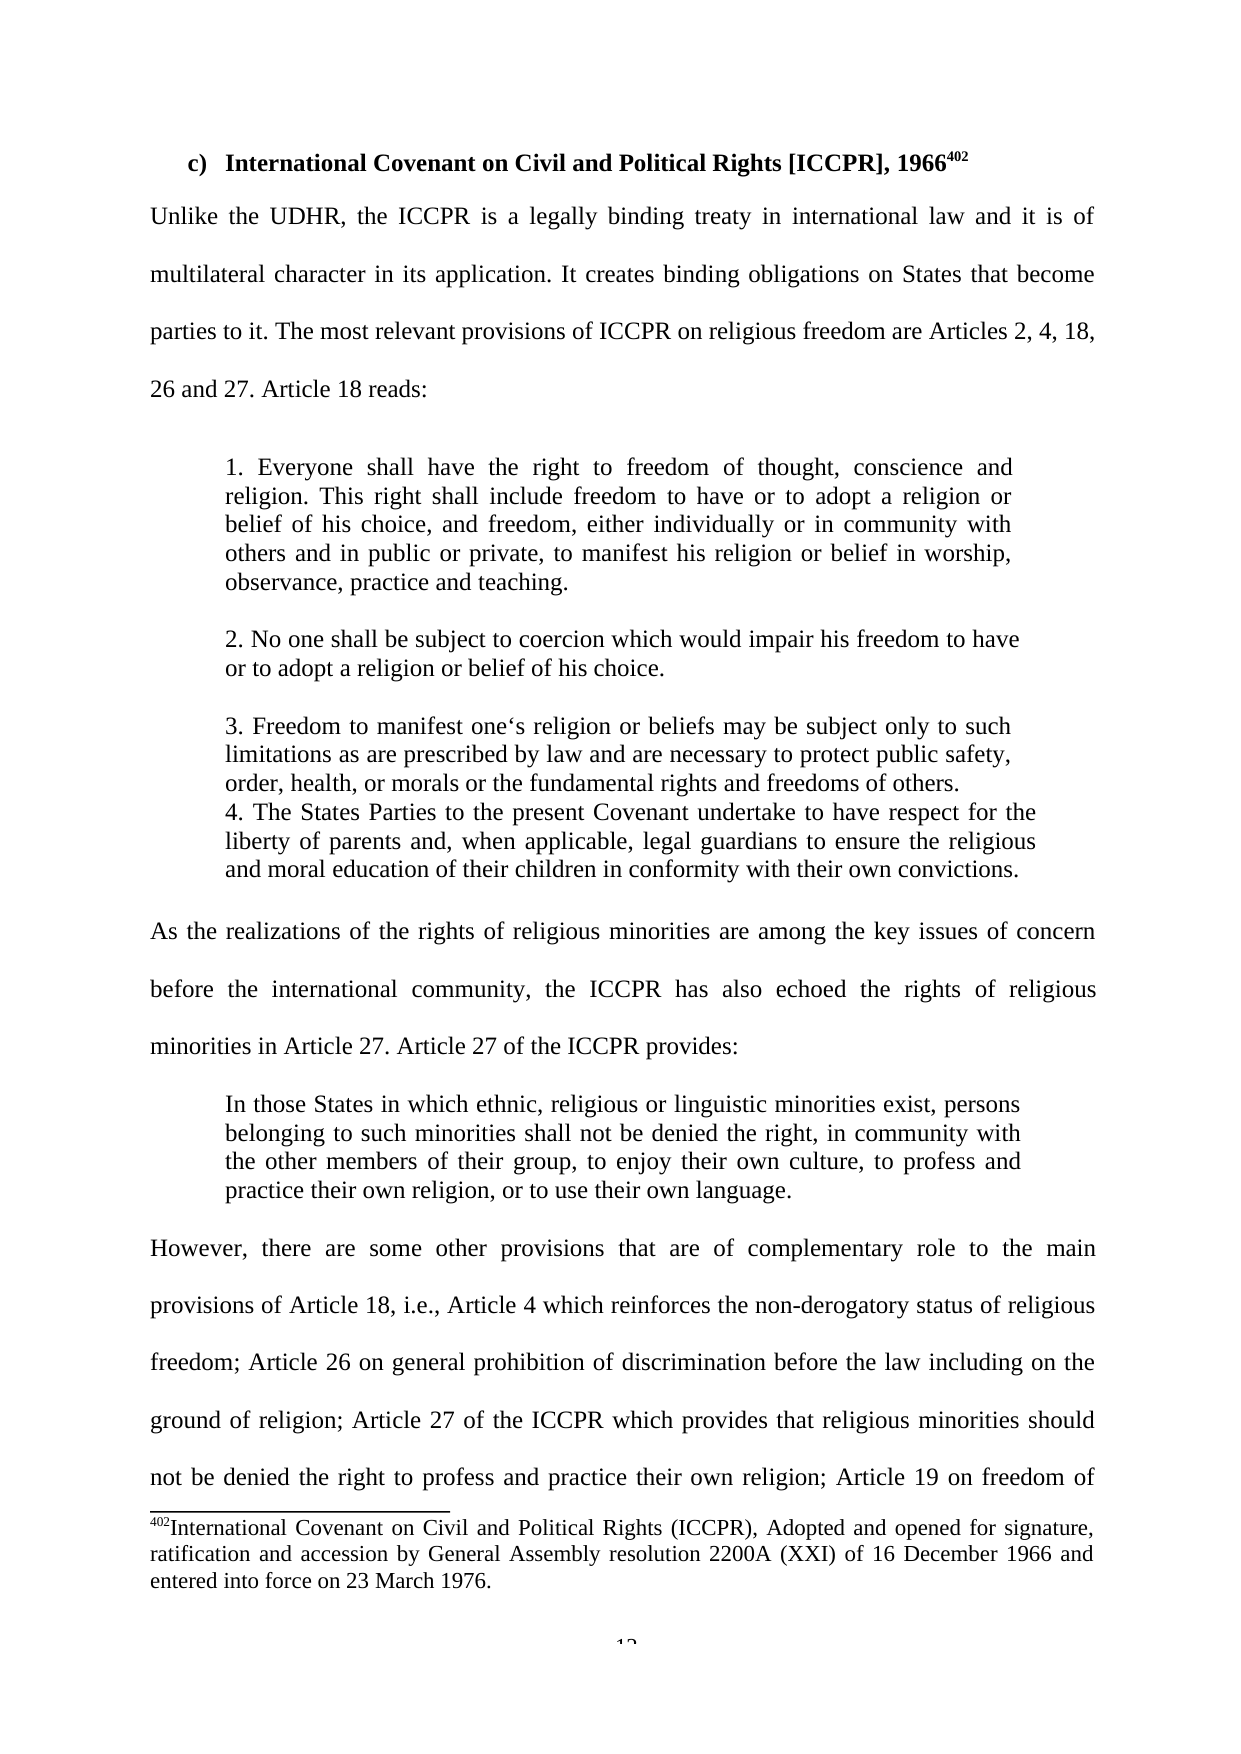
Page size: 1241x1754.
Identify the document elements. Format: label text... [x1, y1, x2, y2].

list Freedom to manifest one‘s religion or beliefs may be subject only to such limitations as are prescribed by law and are necessary to protect public safety, order, health, or morals or the fundamental rights and freedoms of others. [225, 711, 1012, 797]
text In those States in which ethnic, religious or linguistic minorities exist, persons belonging to such minorities shall not be denied the right, in community with the other members of their group, to enjoy their own culture, to profess and practice their own religion, or to use their own language. [225, 1089, 1022, 1204]
list No one shall be subject to coercion which would impair his freedom to have or to adopt a religion or belief of his choice. [225, 624, 1021, 682]
text As the realizations of the rights of religious minorities are among the key issues of concern before the international community, the ICCPR has also echoed the rights of religious minorities in Article 27. Article 27 of the ICCPR provides: [150, 916, 1096, 1060]
list The States Parties to the present Covenant undertake to have respect for the liberty of parents and, when applicable, legal guardians to ensure the religious and moral education of their children in conformity with their own convictions. [225, 797, 1037, 883]
list Everyone shall have the right to freedom of thought, conscience and religion. This right shall include freedom to have or to adopt a religion or belief of his choice, and freedom, either individually or in community with others and in public or private, to manifest his religion or belief in worship, observance, practice and teaching. [225, 452, 1013, 596]
subtitle International Covenant on Civil and Political Rights [ICCPR], 1966402 [187, 148, 1109, 177]
text Unlike the UDHR, the ICCPR is a legally binding treaty in international law and it is of multilateral character in its application. It creates binding obligations on States that become parties to it. The most relevant provisions of ICCPR on religious freedom are Articles 2, 4, 18, 26 and 27. Article 18 reads: [150, 201, 1096, 402]
text However, there are some other provisions that are of complementary role to the main provisions of Article 18, i.e., Article 4 which reinforces the non-derogatory status of religious freedom; Article 26 on general prohibition of discrimination before the law including on the ground of religion; Article 27 of the ICCPR which provides that religious minorities should not be denied the right to profess and practice their own religion; Article 19 on freedom of [150, 1204, 1097, 1491]
text 402International Covenant on Civil and Political Rights (ICCPR), Adopted and opened for signature, ratification and accession by General Assembly resolution 2200A (XXI) of 16 December 1966 and entered into force on 23 March 1976. [150, 1514, 1096, 1593]
